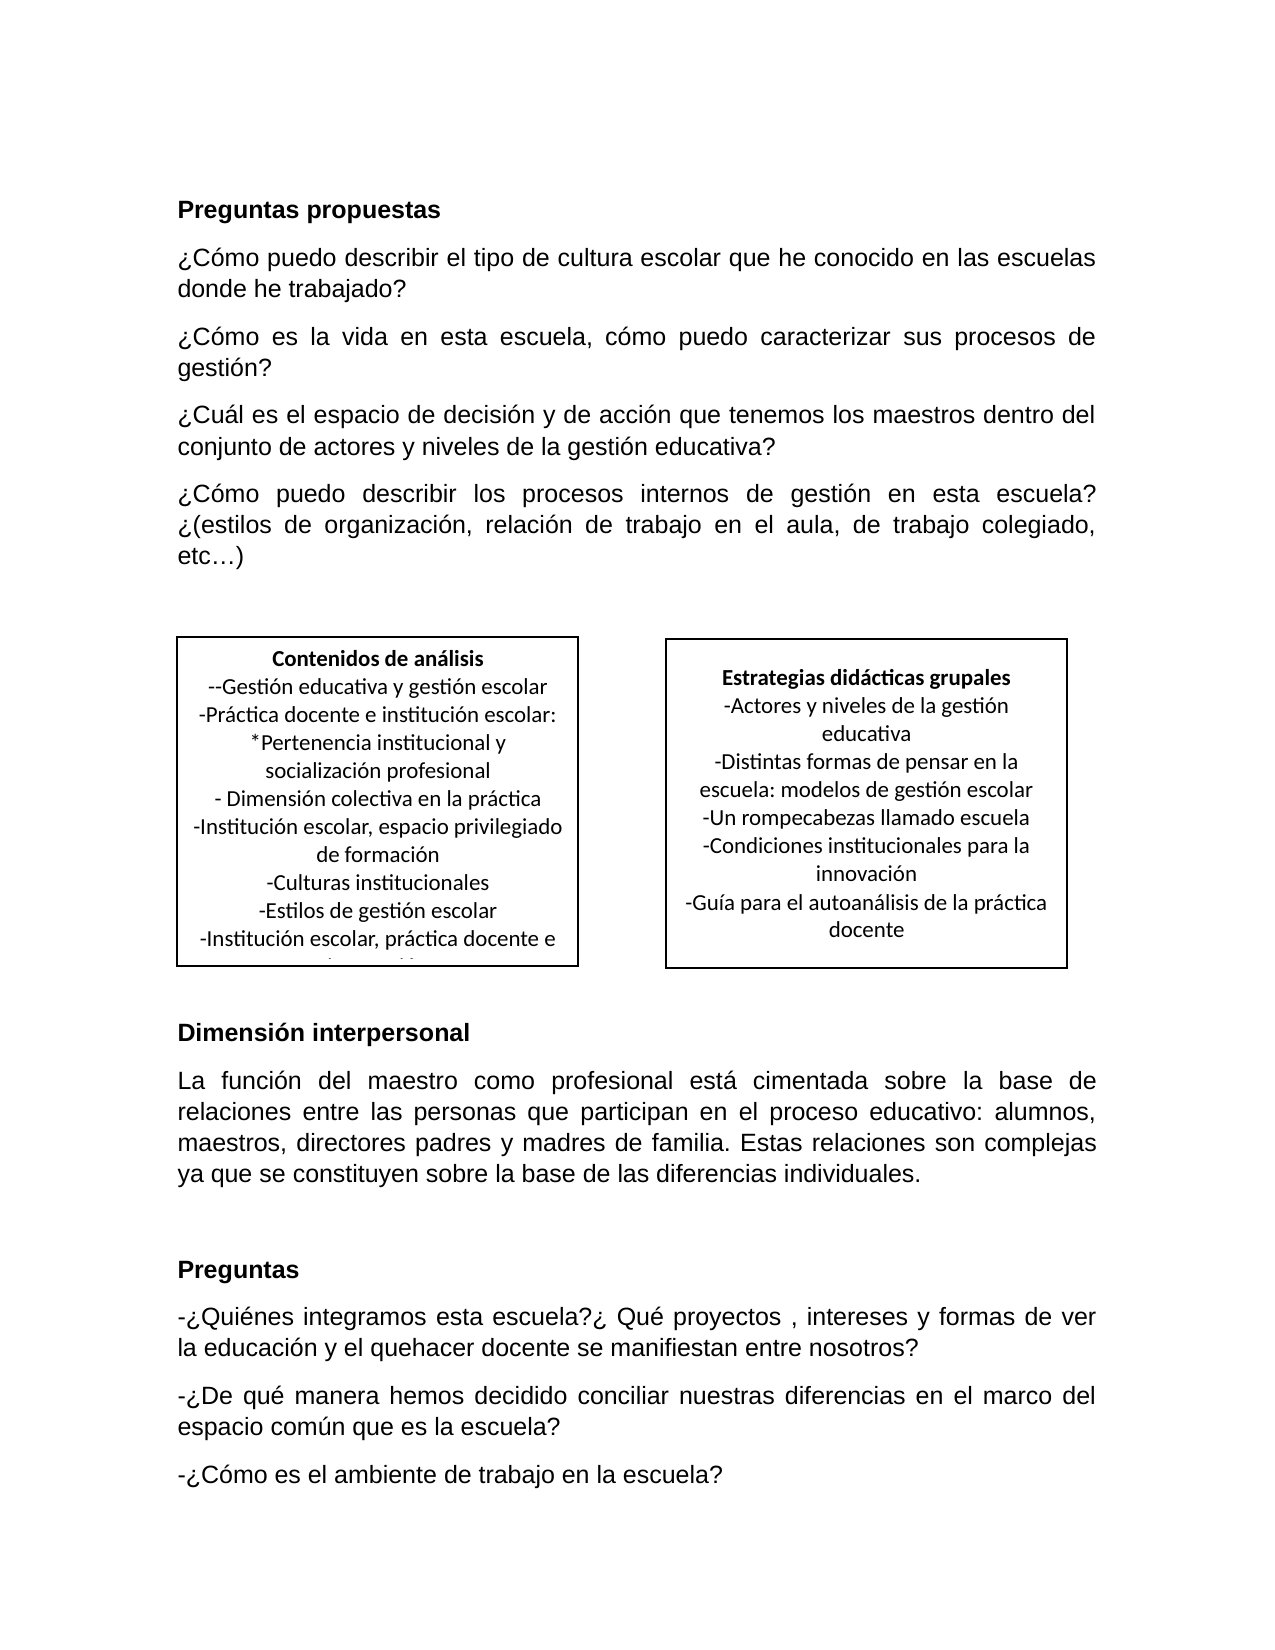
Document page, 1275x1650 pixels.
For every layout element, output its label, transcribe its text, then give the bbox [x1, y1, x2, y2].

text ¿Cómo puedo describir los procesos internos de gestión en esta escuela? ¿(estilos de organización, relación de trabajo en el aula, de trabajo colegiado, etc…) [177, 479, 1098, 570]
text ¿Cómo puedo describir el tipo de cultura escolar que he conocido en las escuelas donde he trabajado? [177, 243, 1098, 303]
text ¿Cómo es la vida en esta escuela, cómo puedo caracterizar sus procesos de gestión? [177, 322, 1098, 382]
text -¿Cómo es el ambiente de trabajo en la escuela? [177, 1460, 1098, 1489]
text -¿De qué manera hemos decidido conciliar nuestras diferencias en el marco del espacio común que es la escuela? [177, 1381, 1098, 1441]
text Dimensión interpersonal [177, 1018, 1098, 1047]
text La función del maestro como profesional está cimentada sobre la base de relaciones entre las personas que participan en el proceso educativo: alumnos, maestros, directores padres y madres de familia. Estas relaciones son complejas ya que se constituyen sobre la base de las diferencias individuales. [177, 1066, 1098, 1188]
text -¿Quiénes integramos esta escuela?¿ Qué proyectos , intereses y formas de ver la educación y el quehacer docente se manifiestan entre nosotros? [177, 1302, 1098, 1362]
text ¿Cuál es el espacio de decisión y de acción que tenemos los maestros dentro del conjunto de actores y niveles de la gestión educativa? [177, 401, 1098, 460]
text Preguntas propuestas [177, 195, 1098, 224]
text Preguntas [177, 1255, 1098, 1283]
